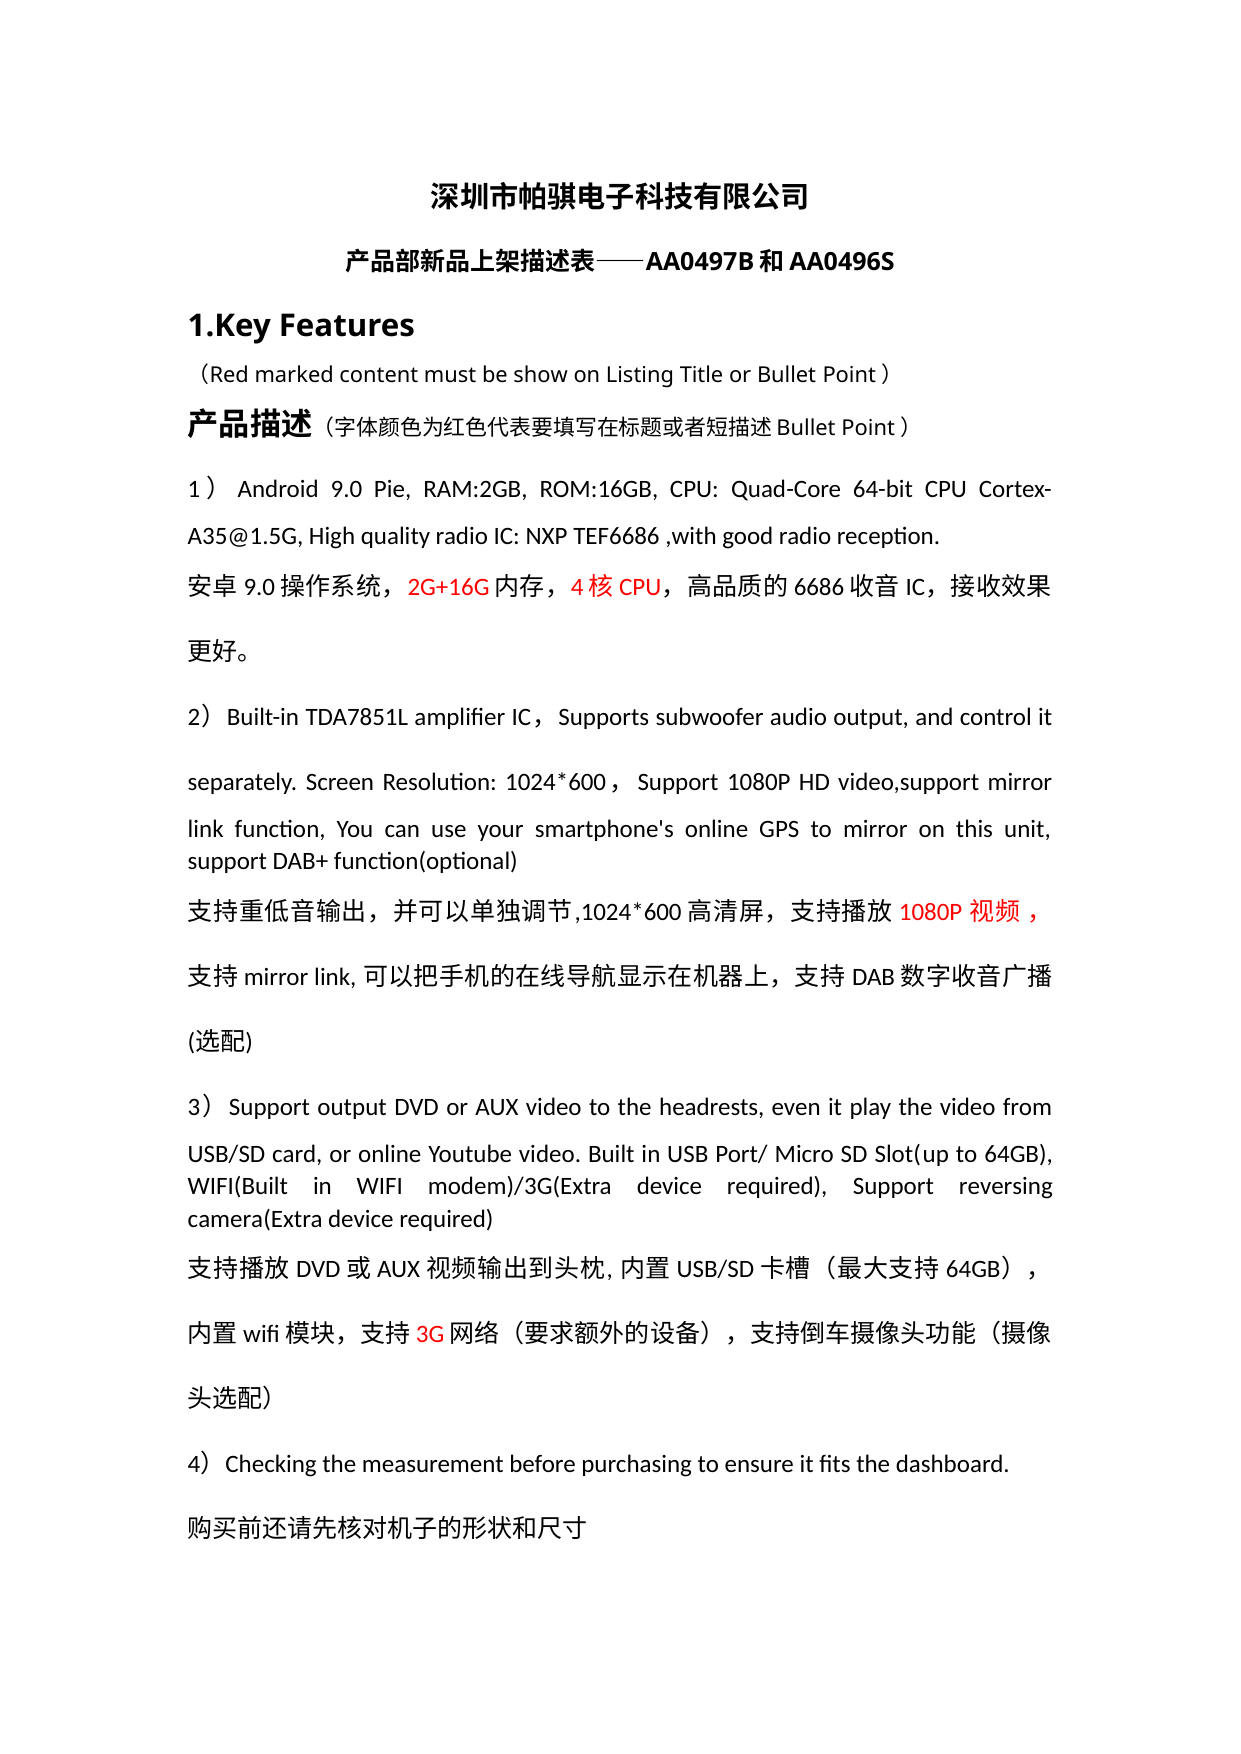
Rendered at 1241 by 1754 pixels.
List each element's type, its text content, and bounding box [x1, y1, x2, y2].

text 购买前还请先核对机子的形状和尺寸 [187, 1494, 1053, 1559]
text 2）Built-in TDA7851L amplifier IC，Supports subwoofer audio output, and control it separately. Screen Resolution: 1024*600，Support 1080P HD video,support mirror link function, You can use your smartphone's online GPS to mirror on this unit, support DAB+ function(optional) [187, 682, 1053, 877]
text 安卓9.0操作系统，2G+16G内存，4核CPU，高品质的6686收音IC，接收效果更好。 [187, 552, 1053, 682]
text 产品部新品上架描述表——AA0497B和AA0496S [187, 227, 1053, 292]
text 产品描述（字体颜色为红色代表要填写在标题或者短描述Bullet Point ） [187, 389, 1053, 454]
text 3）Support output DVD or AUX video to the headrests, even it play the video from USB/SD card, or online Youtube video. Built in USB Port/ Micro SD Slot(up to 64GB), WIFI(Built in WIFI modem)/3G(Extra device required), Support reversing camera(Extra device required) [187, 1072, 1053, 1234]
text 深圳市帕骐电子科技有限公司 [187, 162, 1053, 227]
text 1）Android 9.0 Pie, RAM:2GB, ROM:16GB, CPU: Quad-Core 64-bit CPU Cortex-A35@1.5G, High quality radio IC: NXP TEF6686 ,with good radio reception. [187, 454, 1053, 552]
text 支持播放DVD或AUX视频输出到头枕, 内置USB/SD卡槽（最大支持64GB），内置wifi模块，支持3G网络（要求额外的设备），支持倒车摄像头功能（摄像头选配） [187, 1234, 1053, 1429]
text 1.Key Features [187, 292, 1053, 357]
text （Red marked content must be show on Listing Title or Bullet Point ） [187, 357, 1053, 389]
text 支持重低音输出，并可以单独调节,1024*600高清屏，支持播放1080P 视频 ，支持mirror link, 可以把手机的在线导航显示在机器上，支持DAB数字收音广播(选配) [187, 877, 1053, 1072]
text 4）Checking the measurement before purchasing to ensure it fits the dashboard. [187, 1429, 1053, 1494]
